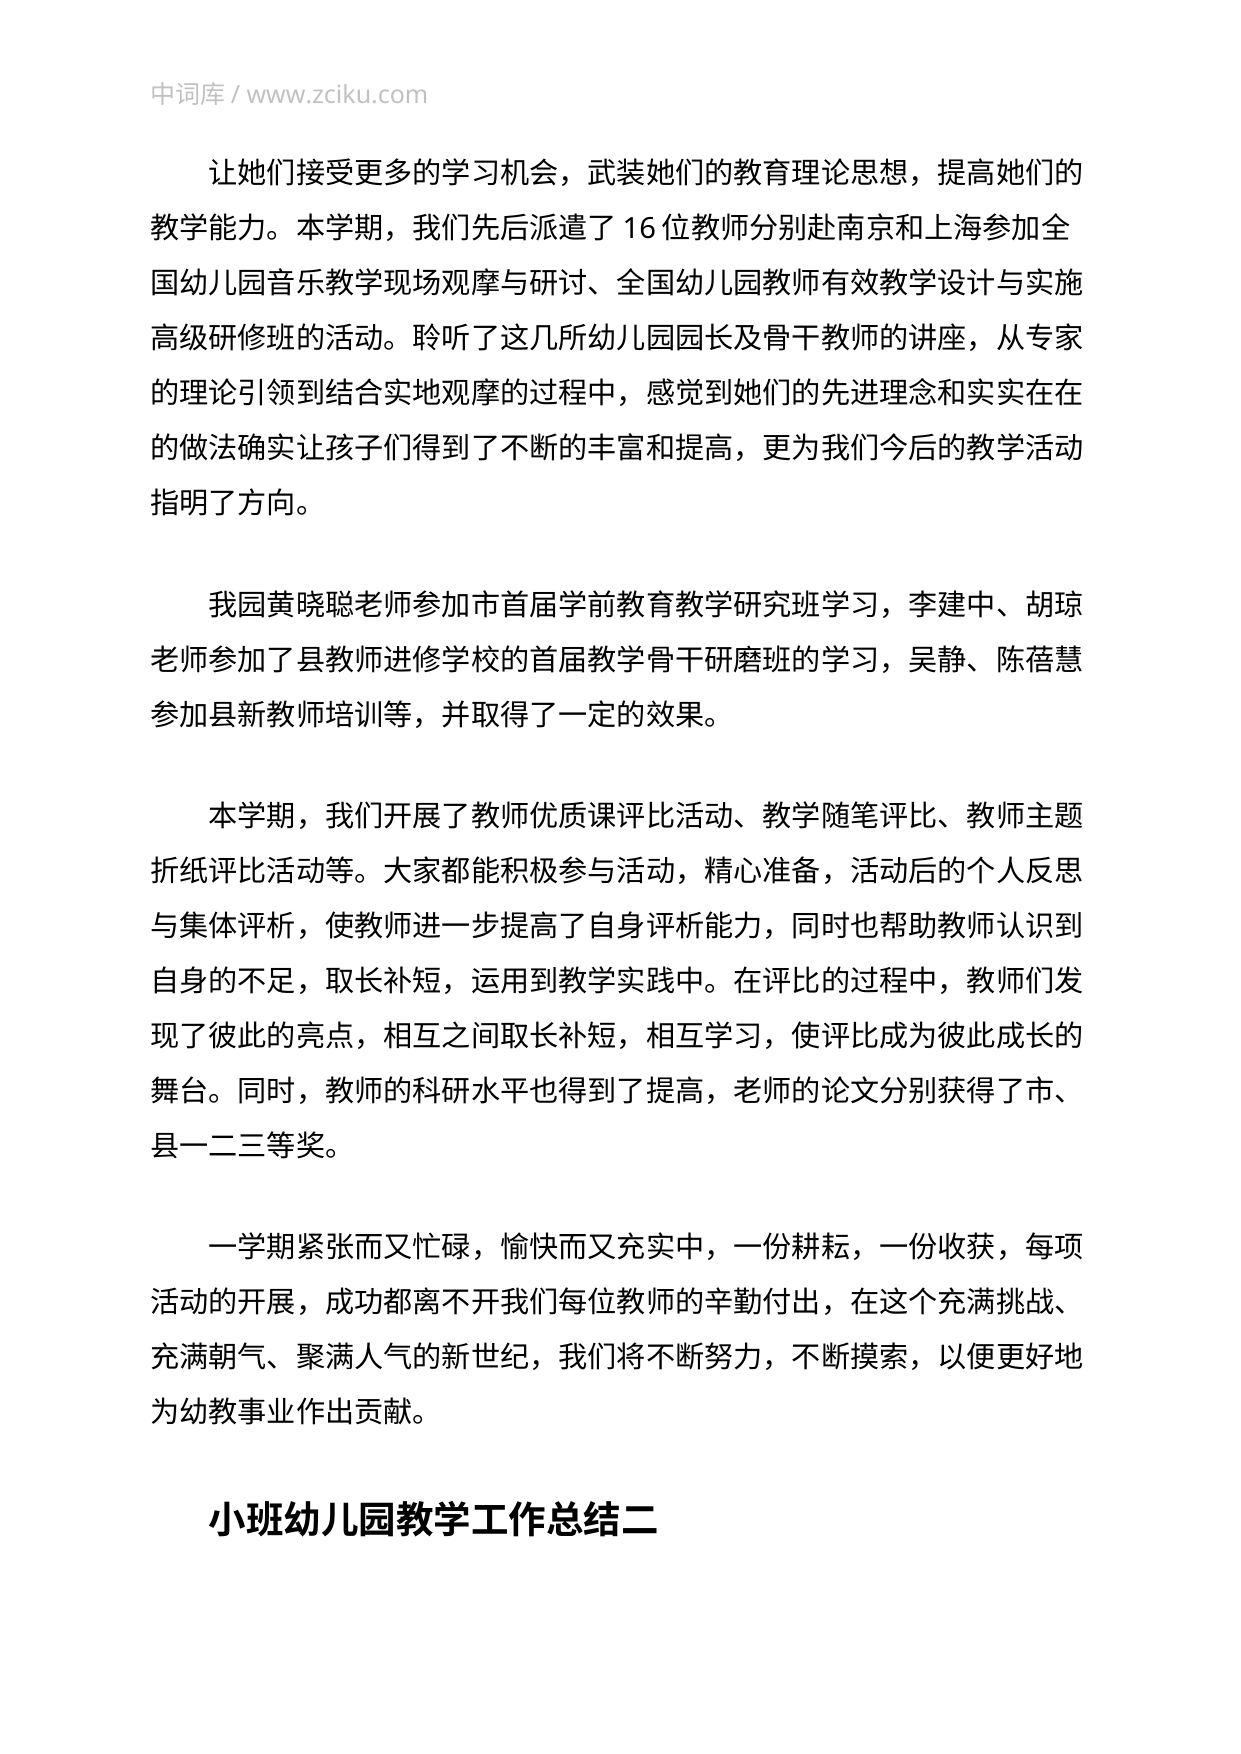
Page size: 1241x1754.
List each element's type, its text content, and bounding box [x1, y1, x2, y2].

text 小班幼儿园教学工作总结二 [150, 1490, 1090, 1545]
text 一学期紧张而又忙碌，愉快而又充实中，一份耕耘，一份收获，每项活动的开展，成功都离不开我们每位教师的辛勤付出，在这个充满挑战、充满朝气、聚满人气的新世纪，我们将不断努力，不断摸索，以便更好地为幼教事业作出贡献。 [150, 1224, 1090, 1431]
text 让她们接受更多的学习机会，武装她们的教育理论思想，提高她们的教学能力。本学期，我们先后派遣了16位教师分别赴南京和上海参加全国幼儿园音乐教学现场观摩与研讨、全国幼儿园教师有效教学设计与实施高级研修班的活动。聆听了这几所幼儿园园长及骨干教师的讲座，从专家的理论引领到结合实地观摩的过程中，感觉到她们的先进理念和实实在在的做法确实让孩子们得到了不断的丰富和提高，更为我们今后的教学活动指明了方向。 [150, 150, 1090, 522]
text 本学期，我们开展了教师优质课评比活动、教学随笔评比、教师主题折纸评比活动等。大家都能积极参与活动，精心准备，活动后的个人反思与集体评析，使教师进一步提高了自身评析能力，同时也帮助教师认识到自身的不足，取长补短，运用到教学实践中。在评比的过程中，教师们发现了彼此的亮点，相互之间取长补短，相互学习，使评比成为彼此成长的舞台。同时，教师的科研水平也得到了提高，老师的论文分别获得了市、县一二三等奖。 [150, 793, 1090, 1164]
text 我园黄晓聪老师参加市首届学前教育教学研究班学习，李建中、胡琼老师参加了县教师进修学校的首届教学骨干研磨班的学习，吴静、陈蓓慧参加县新教师培训等，并取得了一定的效果。 [150, 581, 1090, 733]
